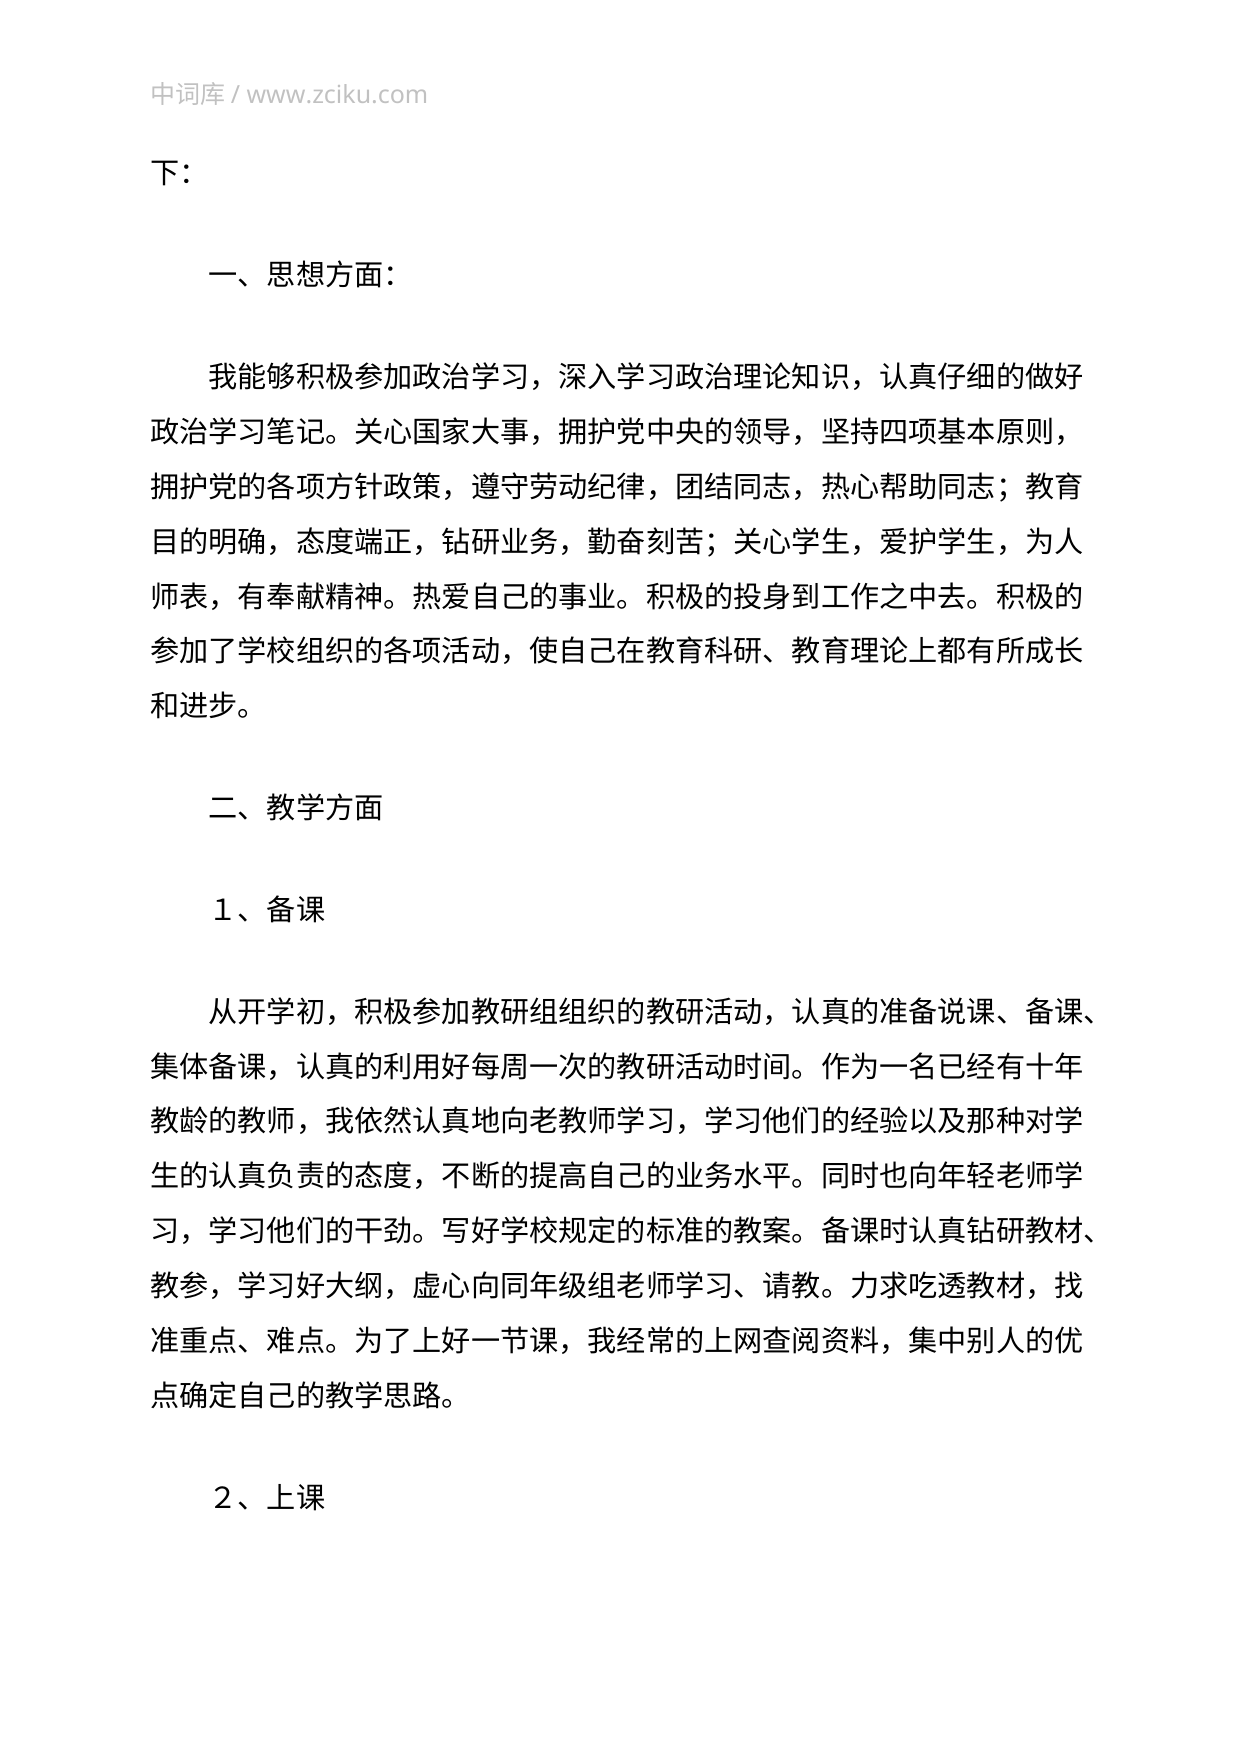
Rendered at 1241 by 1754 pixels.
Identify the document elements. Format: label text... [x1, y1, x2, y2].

text １、备课 [150, 886, 1090, 929]
text 二、教学方面 [150, 785, 1090, 827]
text 一、思想方面： [150, 252, 1090, 294]
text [150, 150, 1090, 192]
text ２、上课 [150, 1474, 1090, 1517]
text 我能够积极参加政治学习，深入学习政治理论知识，认真仔细的做好政治学习笔记。关心国家大事，拥护党中央的领导，坚持四项基本原则，拥护党的各项方针政策，遵守劳动纪律，团结同志，热心帮助同志；教育目的明确，态度端正，钻研业务，勤奋刻苦；关心学生，爱护学生，为人师表，有奉献精神。热爱自己的事业。积极的投身到工作之中去。积极的参加了学校组织的各项活动，使自己在教育科研、教育理论上都有所成长和进步。 [150, 353, 1090, 725]
text 从开学初，积极参加教研组组织的教研活动，认真的准备说课、备课、集体备课，认真的利用好每周一次的教研活动时间。作为一名已经有十年教龄的教师，我依然认真地向老教师学习，学习他们的经验以及那种对学生的认真负责的态度，不断的提高自己的业务水平。同时也向年轻老师学习，学习他们的干劲。写好学校规定的标准的教案。备课时认真钻研教材、教参，学习好大纲，虚心向同年级组老师学习、请教。力求吃透教材，找准重点、难点。为了上好一节课，我经常的上网查阅资料，集中别人的优点确定自己的教学思路。 [150, 988, 1090, 1415]
